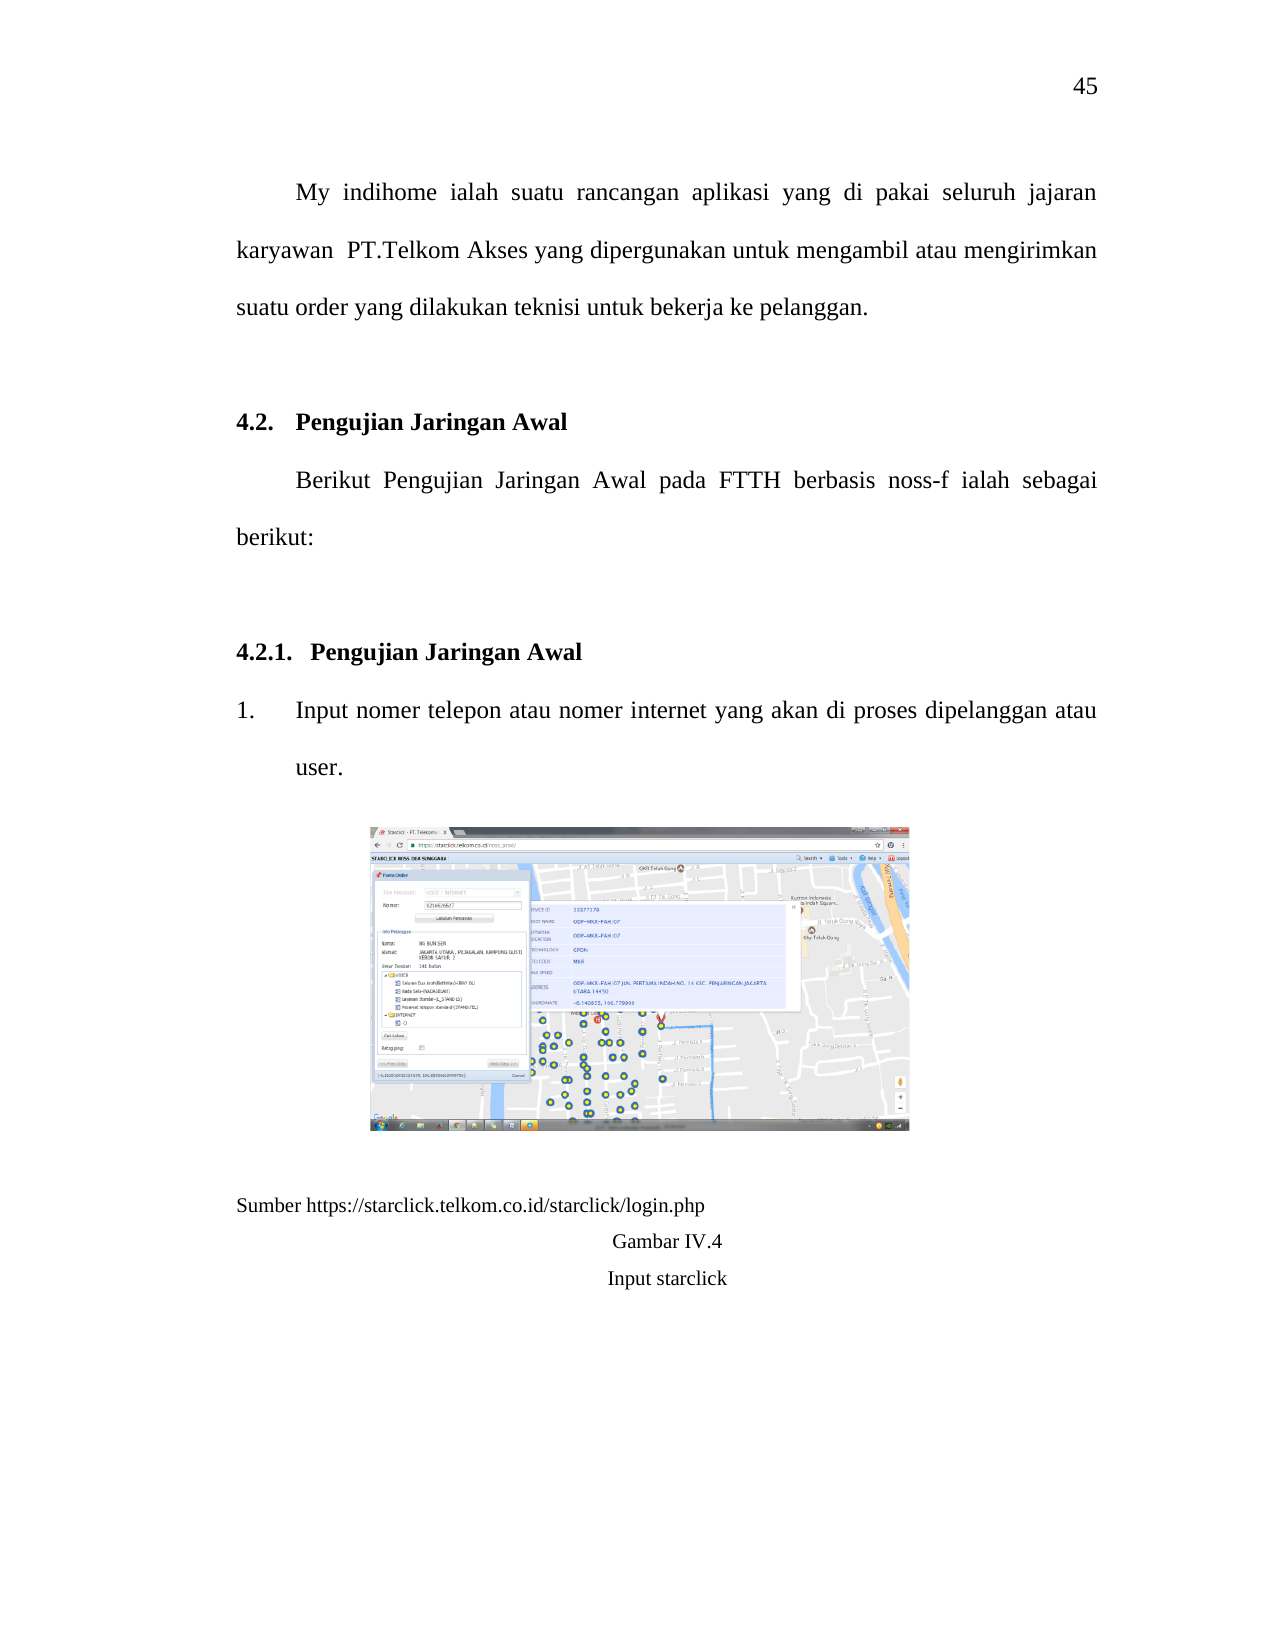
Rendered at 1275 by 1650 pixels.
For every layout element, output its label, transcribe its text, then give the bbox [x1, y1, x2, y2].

text 4.2. Pengujian Jaringan Awal [236, 407, 1098, 436]
text Gambar IV.4 [236, 1229, 1098, 1253]
text 4.2.1. Pengujian Jaringan Awal [236, 637, 1098, 666]
text My indihome ialah suatu rancangan aplikasi yang di pakai seluruh jajaran karyawan PT.Telkom Akses yang dipergunakan untuk mengambil atau mengirimkan suatu order yang dilakukan teknisi untuk bekerja ke pelanggan. [236, 177, 1098, 321]
list Input nomer telepon atau nomer internet yang akan di proses dipelanggan atau user. [236, 695, 1098, 781]
text Input starclick [236, 1265, 1098, 1289]
picture [370, 827, 910, 1131]
text Berikut Pengujian Jaringan Awal pada FTTH berbasis noss-f ialah sebagai berikut: [236, 465, 1098, 551]
text Sumber https://starclick.telkom.co.id/starclick/login.php [236, 1193, 1098, 1217]
